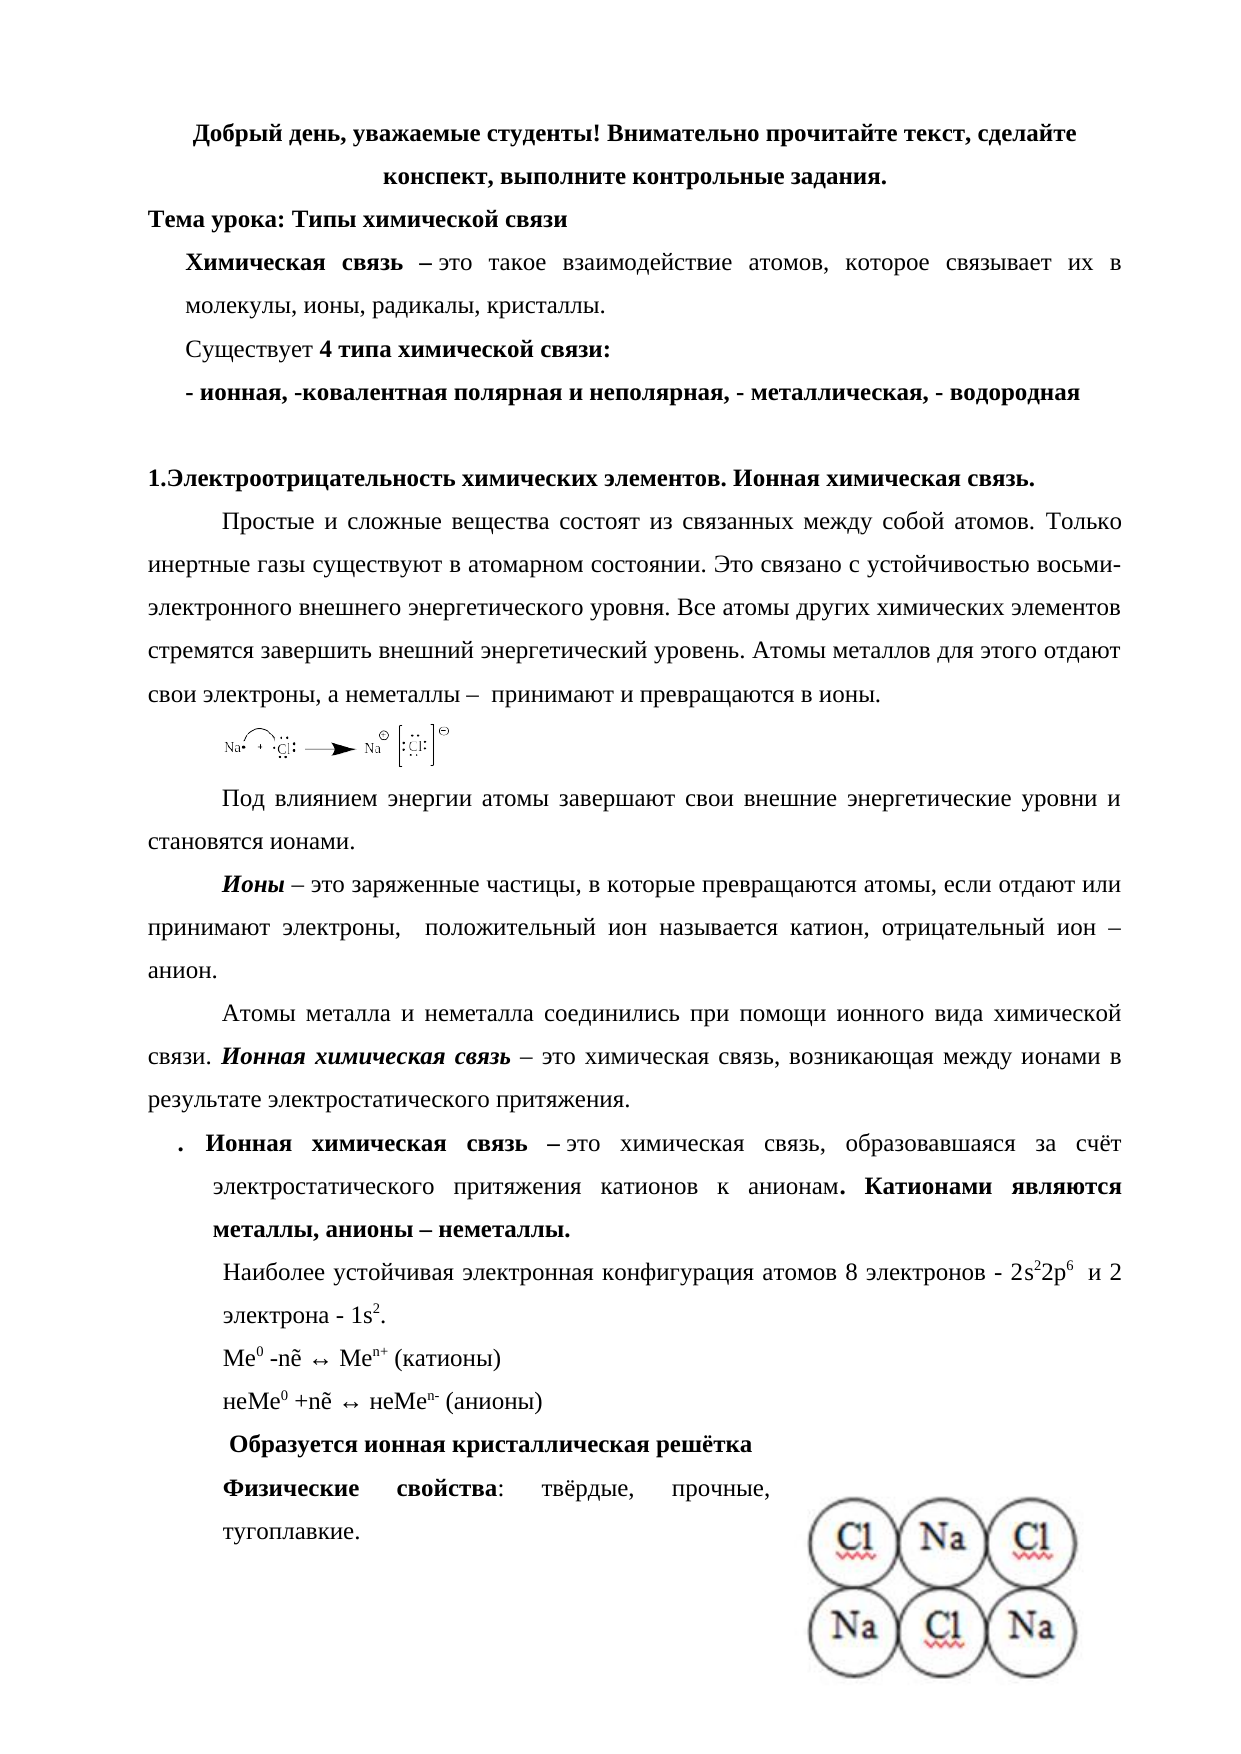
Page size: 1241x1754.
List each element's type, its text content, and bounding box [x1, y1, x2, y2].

text Физические свойства: твёрдые, прочные, тугоплавкие. [223, 1473, 770, 1544]
text неMe0 +nẽ ↔ неMen- (анионы) [223, 1386, 1122, 1415]
text 1.Электроотрицательность химических элементов. Ионная химическая связь. [148, 463, 1122, 492]
text Существует 4 типа химической связи: [185, 334, 1122, 362]
text Под влиянием энергии атомы завершают свои внешние энергетические уровни и становятся ионами. [148, 783, 1122, 854]
text Простые и сложные вещества состоят из связанных между собой атомов. Только инертные газы существуют в атомарном состоянии. Это связано с устойчивостью восьми-электронного внешнего энергетического уровня. Все атомы других химических элементов стремятся завершить внешний энергетический уровень. Атомы металлов для этого отдают свои электроны, а неметаллы – принимают и превращаются в ионы. [148, 506, 1122, 707]
text Тема урока: Типы химической связи [148, 204, 1122, 233]
text . Ионная химическая связь – это химическая связь, образовавшаяся за счёт электростатического притяжения катионов к анионам. Катионами являются металлы, анионы – неметаллы. [177, 1128, 1122, 1243]
text Атомы металла и неметалла соединились при помощи ионного вида химической связи. Ионная химическая связь – это химическая связь, возникающая между ионами в результате электростатического притяжения. [148, 998, 1122, 1113]
picture [770, 1472, 1123, 1715]
text Ионы – это заряженные частицы, в которые превращаются атомы, если отдают или принимают электроны, положительный ион называется катион, отрицательный ион – анион. [148, 869, 1122, 984]
text Химическая связь – это такое взаимодействие атомов, которое связывает их в молекулы, ионы, радикалы, кристаллы. [185, 247, 1122, 319]
text Me0 -nẽ ↔ Men+ (катионы) [223, 1343, 1122, 1372]
text - ионная, -ковалентная полярная и неполярная, - металлическая, - водородная [185, 377, 1122, 406]
text Наиболее устойчивая электронная конфигурация атомов 8 электронов - 2s22p6 и 2 электрона - 1s2. [223, 1257, 1122, 1329]
text Образуется ионная кристаллическая решётка [223, 1429, 1122, 1458]
text Добрый день, уважаемые студенты! Внимательно прочитайте текст, сделайте конспект, выполните контрольные задания. [148, 118, 1122, 190]
